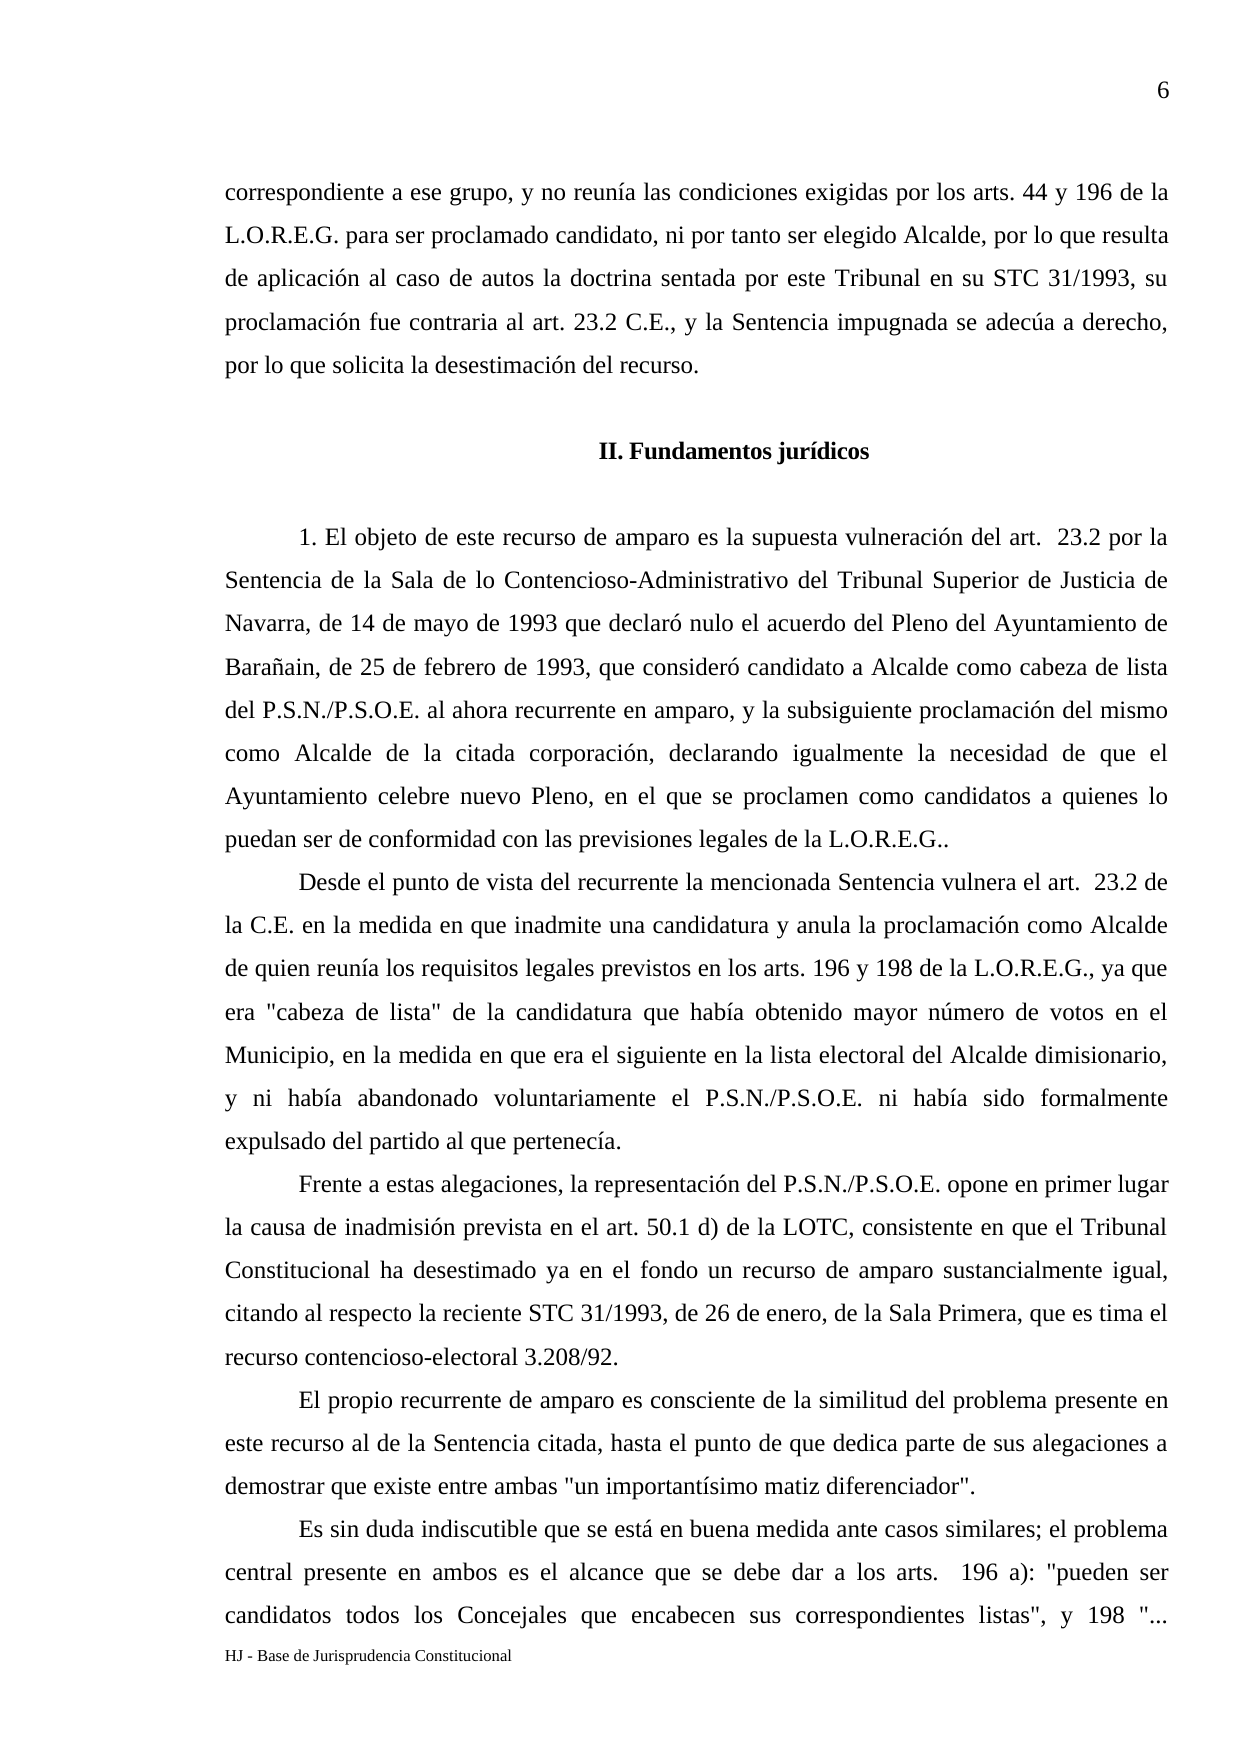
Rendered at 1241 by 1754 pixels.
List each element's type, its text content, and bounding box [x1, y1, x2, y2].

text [224, 177, 1169, 378]
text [224, 1514, 1169, 1629]
subtitle II. Fundamentos jurídicos [224, 436, 1169, 465]
text Desde el punto de vista del recurrente la mencionada Sentencia vulnera el art. 23.2 de la C.E. en la medida en que inadmite una candidatura y anula la proclamación como Alcalde de quien reunía los requisitos legales previstos en los arts. 196 y 198 de la L.O.R.E.G., ya que era "cabeza de lista" de la candidatura que había obtenido mayor número de votos en el Municipio, en la medida en que era el siguiente en la lista electoral del Alcalde dimisionario, y ni había abandonado voluntariamente el P.S.N./P.S.O.E. ni había sido formalmente expulsado del partido al que pertenecía. [224, 867, 1169, 1155]
text Frente a estas alegaciones, la representación del P.S.N./P.S.O.E. opone en primer lugar la causa de inadmisión prevista en el art. 50.1 d) de la LOTC, consistente en que el Tribunal Constitucional ha desestimado ya en el fondo un recurso de amparo sustancialmente igual, citando al respecto la reciente STC 31/1993, de 26 de enero, de la Sala Primera, que es tima el recurso contencioso-electoral 3.208/92. [224, 1169, 1169, 1370]
text 1. El objeto de este recurso de amparo es la supuesta vulneración del art. 23.2 por la Sentencia de la Sala de lo Contencioso-Administrativo del Tribunal Superior de Justicia de Navarra, de 14 de mayo de 1993 que declaró nulo el acuerdo del Pleno del Ayuntamiento de Barañain, de 25 de febrero de 1993, que consideró candidato a Alcalde como cabeza de lista del P.S.N./P.S.O.E. al ahora recurrente en amparo, y la subsiguiente proclamación del mismo como Alcalde de la citada corporación, declarando igualmente la necesidad de que el Ayuntamiento celebre nuevo Pleno, en el que se proclamen como candidatos a quienes lo puedan ser de conformidad con las previsiones legales de la L.O.R.E.G.. [224, 522, 1169, 853]
text El propio recurrente de amparo es consciente de la similitud del problema presente en este recurso al de la Sentencia citada, hasta el punto de que dedica parte de sus alegaciones a demostrar que existe entre ambas "un importantísimo matiz diferenciador". [224, 1385, 1169, 1500]
